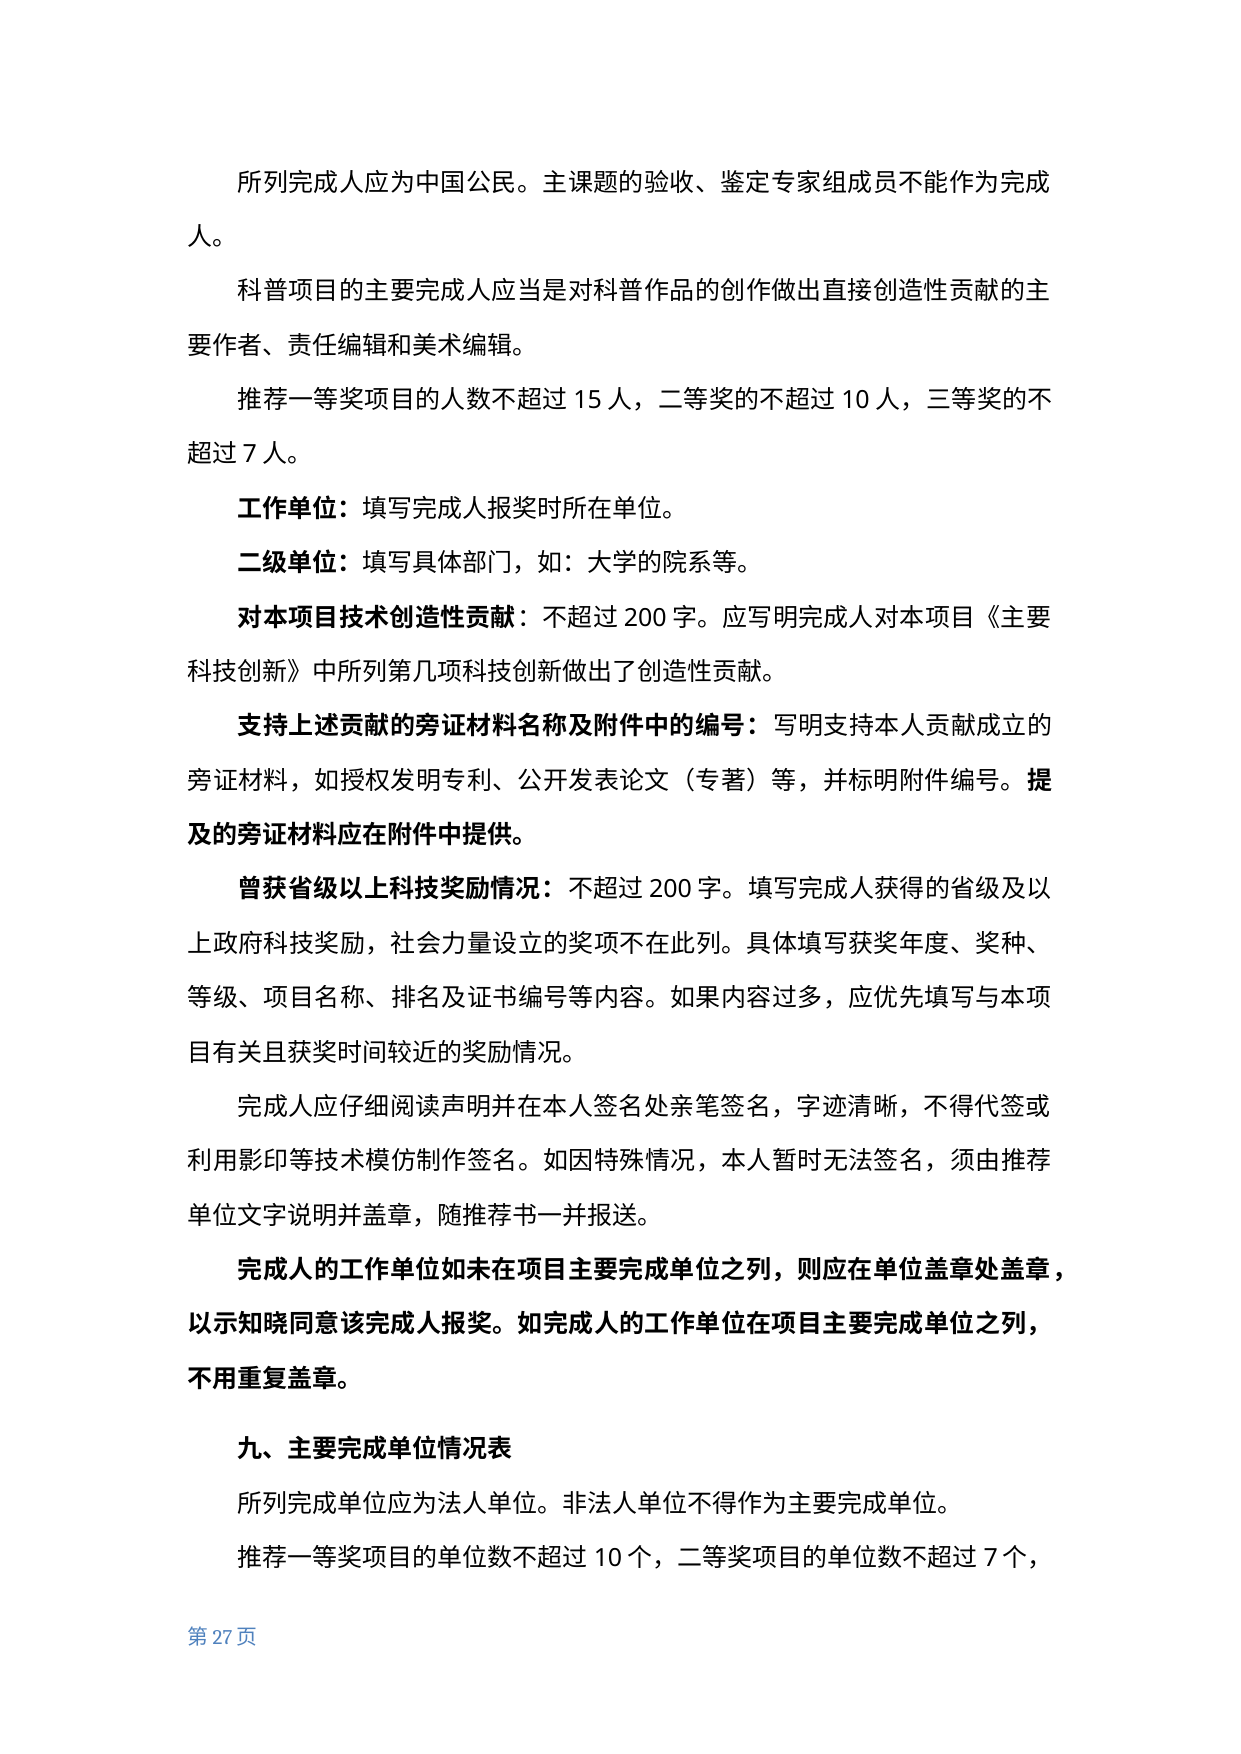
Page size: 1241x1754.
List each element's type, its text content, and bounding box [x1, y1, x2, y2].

text 二级单位：填写具体部门，如：大学的院系等。 [187, 543, 1053, 579]
text 科普项目的主要完成人应当是对科普作品的创作做出直接创造性贡献的主要作者、责任编辑和美术编辑。 [187, 271, 1053, 361]
text 对本项目技术创造性贡献：不超过200字。应写明完成人对本项目《主要科技创新》中所列第几项科技创新做出了创造性贡献。 [187, 597, 1053, 688]
text 所列完成单位应为法人单位。非法人单位不得作为主要完成单位。 [187, 1483, 1053, 1519]
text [187, 1538, 1053, 1574]
text 支持上述贡献的旁证材料名称及附件中的编号：写明支持本人贡献成立的旁证材料，如授权发明专利、公开发表论文（专著）等，并标明附件编号。提及的旁证材料应在附件中提供。 [187, 706, 1053, 851]
text 推荐一等奖项目的人数不超过15人，二等奖的不超过10人，三等奖的不超过7人。 [187, 379, 1053, 470]
text 完成人应仔细阅读声明并在本人签名处亲笔签名，字迹清晰，不得代签或利用影印等技术模仿制作签名。如因特殊情况，本人暂时无法签名，须由推荐单位文字说明并盖章，随推荐书一并报送。 [187, 1086, 1053, 1231]
text 完成人的工作单位如未在项目主要完成单位之列，则应在单位盖章处盖章，以示知晓同意该完成人报奖。如完成人的工作单位在项目主要完成单位之列，不用重复盖章。 [187, 1249, 1053, 1394]
text 九、主要完成单位情况表 [187, 1429, 1053, 1465]
text 所列完成人应为中国公民。主课题的验收、鉴定专家组成员不能作为完成人。 [187, 162, 1053, 253]
text 曾获省级以上科技奖励情况：不超过200字。填写完成人获得的省级及以上政府科技奖励，社会力量设立的奖项不在此列。具体填写获奖年度、奖种、等级、项目名称、排名及证书编号等内容。如果内容过多，应优先填写与本项目有关且获奖时间较近的奖励情况。 [187, 869, 1053, 1068]
text 工作单位：填写完成人报奖时所在单位。 [187, 488, 1053, 524]
